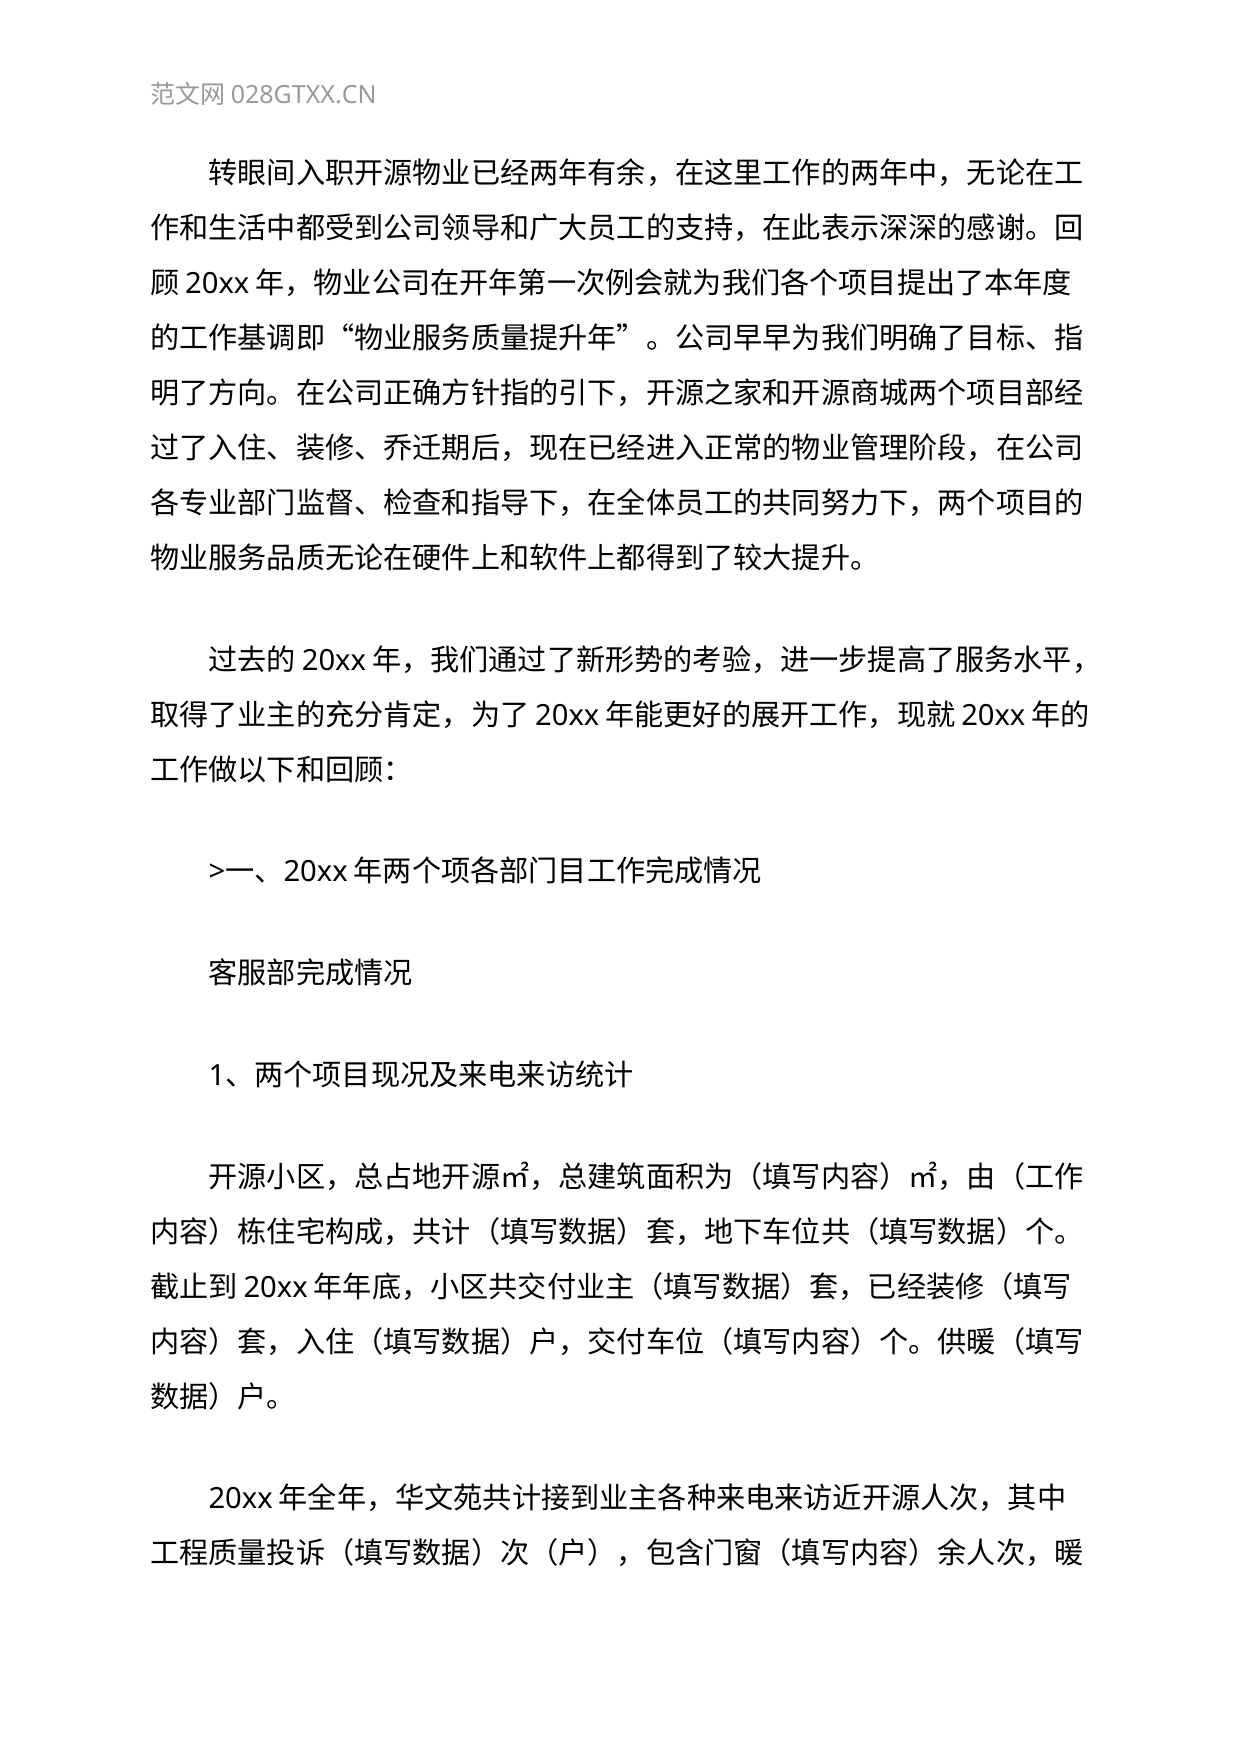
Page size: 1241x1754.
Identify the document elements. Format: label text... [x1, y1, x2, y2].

text 客服部完成情况 [150, 950, 1090, 992]
text 开源小区，总占地开源㎡，总建筑面积为（填写内容）㎡，由（工作内容）栋住宅构成，共计（填写数据）套，地下车位共（填写数据）个。截止到20xx年年底，小区共交付业主（填写数据）套，已经装修（填写内容）套，入住（填写数据）户，交付车位（填写内容）个。供暖（填写数据）户。 [150, 1154, 1090, 1416]
text >一、20xx年两个项各部门目工作完成情况 [150, 848, 1090, 890]
text 1、两个项目现况及来电来访统计 [150, 1052, 1090, 1094]
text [150, 1475, 1090, 1572]
text 转眼间入职开源物业已经两年有余，在这里工作的两年中，无论在工作和生活中都受到公司领导和广大员工的支持，在此表示深深的感谢。回顾20xx年，物业公司在开年第一次例会就为我们各个项目提出了本年度的工作基调即“物业服务质量提升年”。公司早早为我们明确了目标、指明了方向。在公司正确方针指的引下，开源之家和开源商城两个项目部经过了入住、装修、乔迁期后，现在已经进入正常的物业管理阶段，在公司各专业部门监督、检查和指导下，在全体员工的共同努力下，两个项目的物业服务品质无论在硬件上和软件上都得到了较大提升。 [150, 150, 1090, 577]
text 过去的20xx年，我们通过了新形势的考验，进一步提高了服务水平，取得了业主的充分肯定，为了20xx年能更好的展开工作，现就20xx年的工作做以下和回顾： [150, 636, 1090, 788]
